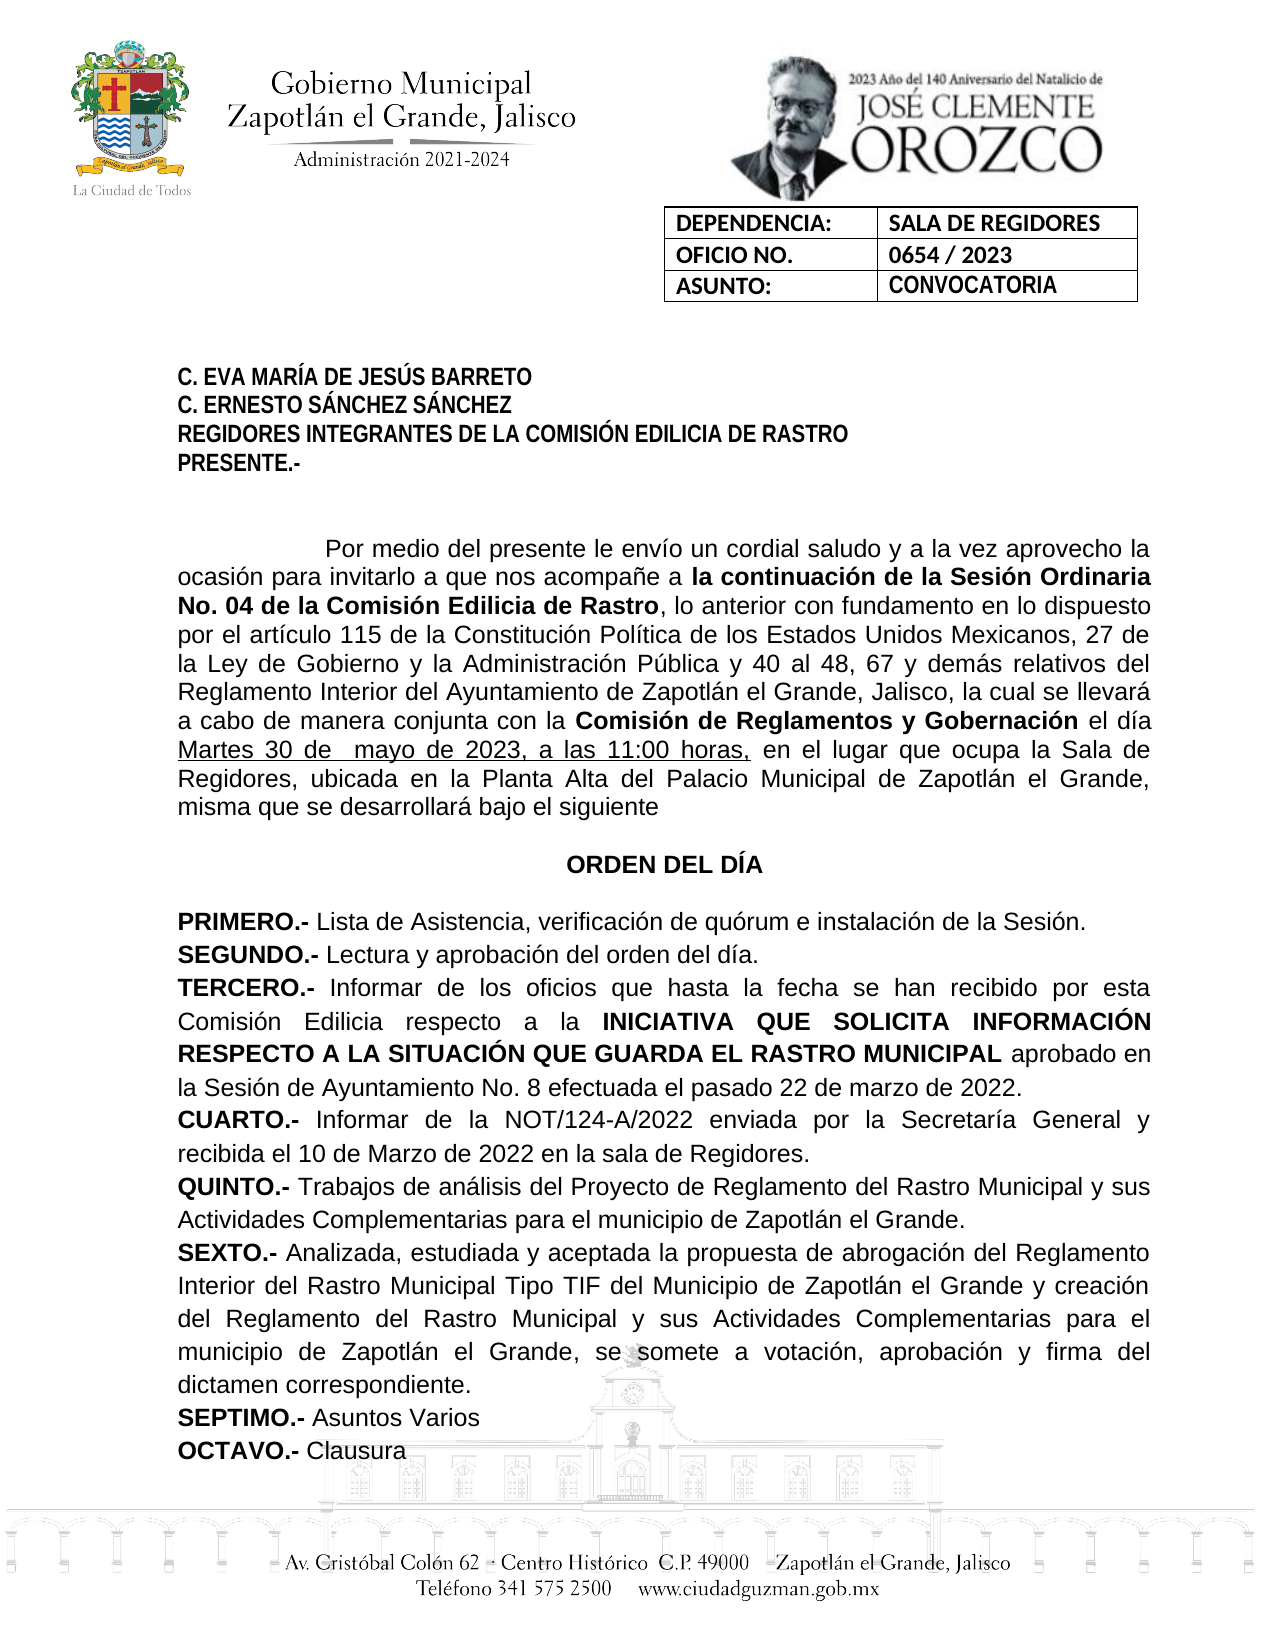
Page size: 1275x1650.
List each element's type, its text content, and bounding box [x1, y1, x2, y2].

picture [0, 0, 1268, 1644]
text TERCERO.- Informar de los oficios que hasta la fecha se han recibido por esta Comisión Edilicia respecto a la INICIATIVA QUE SOLICITA INFORMACIÓN RESPECTO A LA SITUACIÓN QUE GUARDA EL RASTRO MUNICIPAL aprobado en la Sesión de Ayuntamiento No. 8 efectuada el pasado 22 de marzo de 2022. [177, 973, 1152, 1101]
table_cell 0654 / 2023 [878, 239, 1137, 269]
text CUARTO.- Informar de la NOT/124-A/2022 enviada por la Secretaría General y recibida el 10 de Marzo de 2022 en la sala de Regidores. [177, 1106, 1152, 1167]
text PRESENTE.- [177, 448, 1152, 476]
table_header SALA DE REGIDORES [878, 208, 1137, 238]
text SEGUNDO.- Lectura y aprobación del orden del día. [177, 940, 1152, 969]
table_cell OFICIO NO. [665, 239, 877, 269]
table_cell ASUNTO: [665, 271, 877, 301]
text OCTAVO.- Clausura [177, 1436, 1152, 1464]
text Por medio del presente le envío un cordial saludo y a la vez aprovecho la ocasión para invitarlo a que nos acompañe a la continuación de la Sesión Ordinaria No. 04 de la Comisión Edilicia de Rastro, lo anterior con fundamento en lo dispuesto por el artículo 115 de la Constitución Política de los Estados Unidos Mexicanos, 27 de la Ley de Gobierno y la Administración Pública y 40 al 48, 67 y demás relativos del Reglamento Interior del Ayuntamiento de Zapotlán el Grande, Jalisco, la cual se llevará a cabo de manera conjunta con la Comisión de Reglamentos y Gobernación el día Martes 30 de mayo de 2023, a las 11:00 horas, en el lugar que ocupa la Sala de Regidores, ubicada en la Planta Alta del Palacio Municipal de Zapotlán el Grande, misma que se desarrollará bajo el siguiente [177, 534, 1152, 821]
text REGIDORES INTEGRANTES DE LA COMISIÓN EDILICIA DE RASTRO [177, 419, 1152, 448]
table_cell CONVOCATORIA [878, 271, 1137, 301]
text SEXTO.- Analizada, estudiada y aceptada la propuesta de abrogación del Reglamento Interior del Rastro Municipal Tipo TIF del Municipio de Zapotlán el Grande y creación del Reglamento del Rastro Municipal y sus Actividades Complementarias para el municipio de Zapotlán el Grande, se somete a votación, aprobación y firma del dictamen correspondiente. [177, 1238, 1152, 1398]
text ORDEN DEL DÍA [177, 850, 1152, 879]
text QUINTO.- Trabajos de análisis del Proyecto de Reglamento del Rastro Municipal y sus Actividades Complementarias para el municipio de Zapotlán el Grande. [177, 1172, 1152, 1233]
text C. EVA MARÍA DE JESÚS BARRETO [177, 362, 1152, 390]
table_header DEPENDENCIA: [665, 208, 877, 238]
text SEPTIMO.- Asuntos Varios [177, 1403, 1152, 1431]
text C. ERNESTO SÁNCHEZ SÁNCHEZ [177, 390, 1152, 419]
text PRIMERO.- Lista de Asistencia, verificación de quórum e instalación de la Sesión. [177, 907, 1152, 936]
